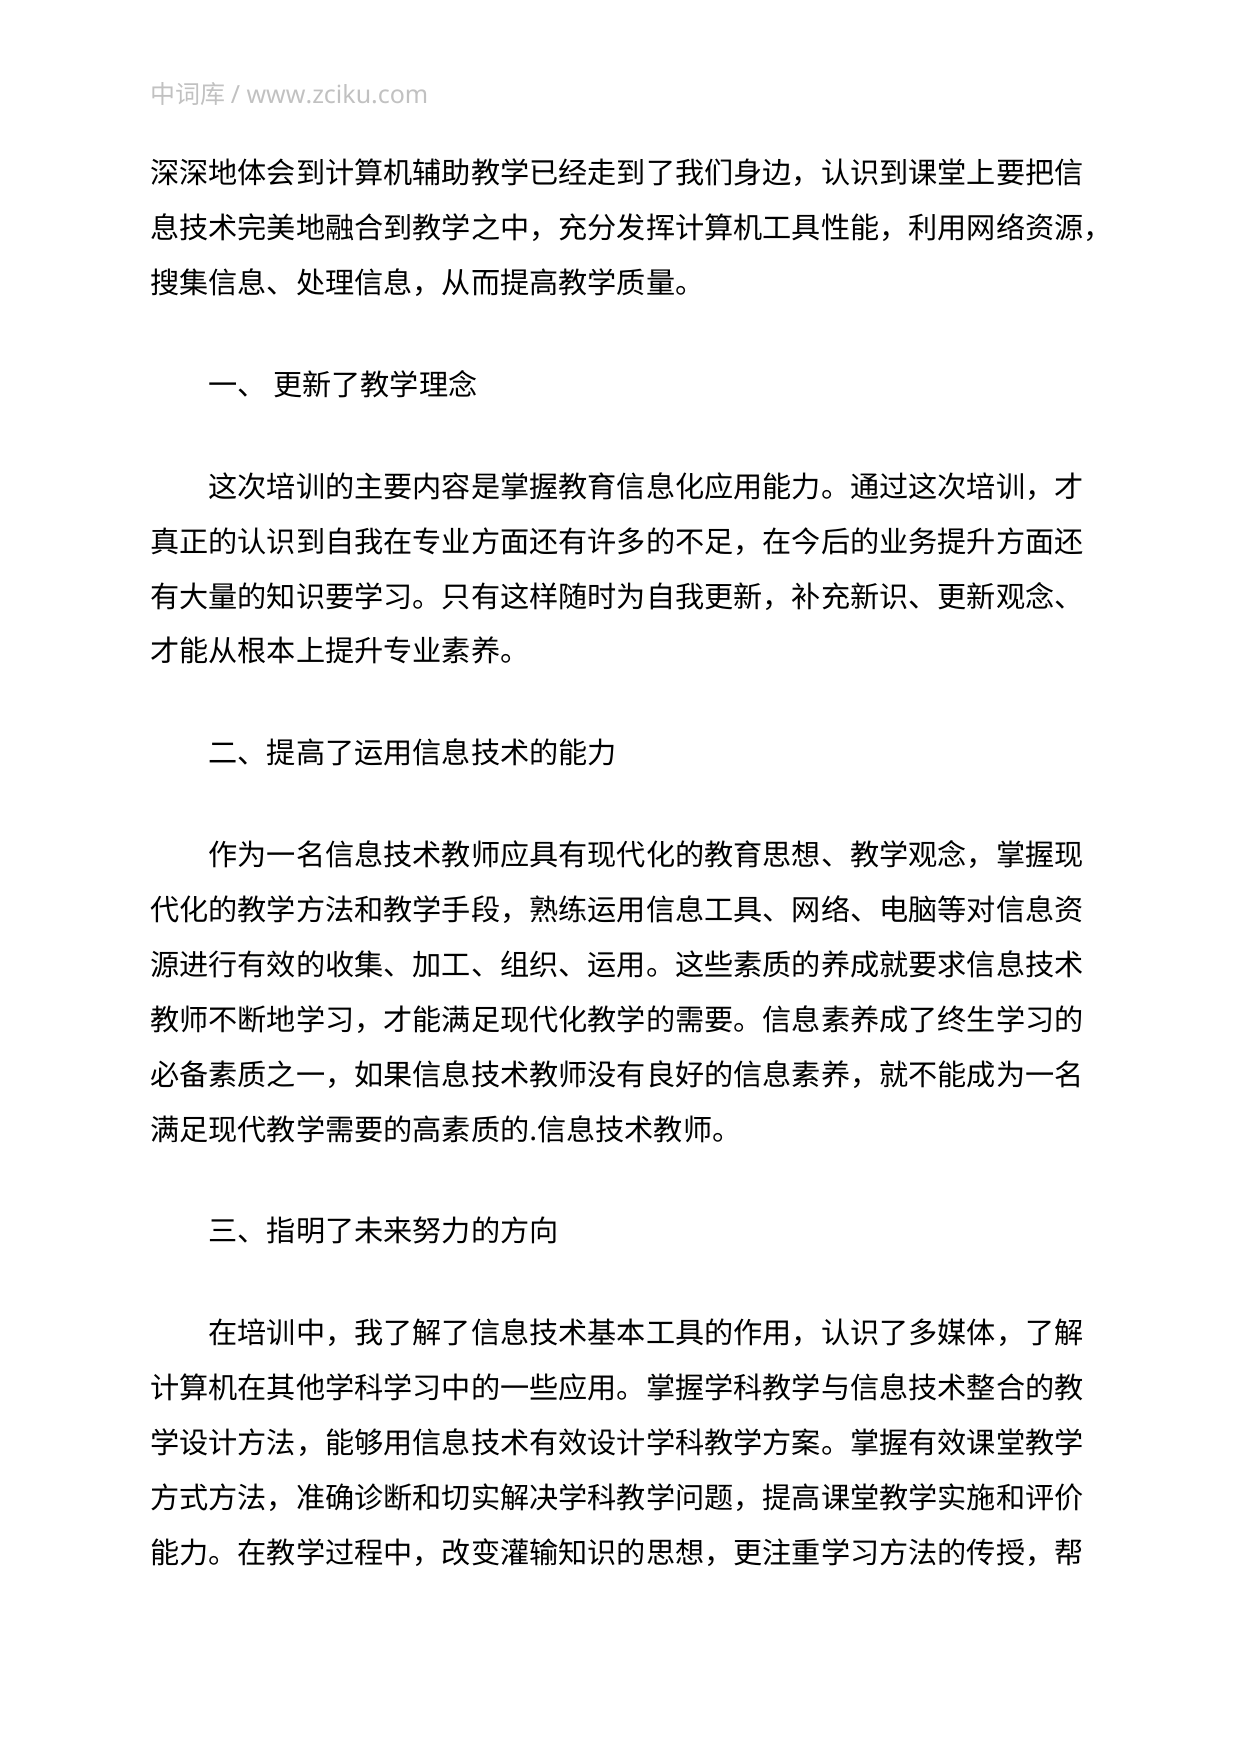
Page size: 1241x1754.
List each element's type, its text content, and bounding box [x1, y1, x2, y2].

text 一、 更新了教学理念 [150, 362, 1090, 404]
text 作为一名信息技术教师应具有现代化的教育思想、教学观念，掌握现代化的教学方法和教学手段，熟练运用信息工具、网络、电脑等对信息资源进行有效的收集、加工、组织、运用。这些素质的养成就要求信息技术教师不断地学习，才能满足现代化教学的需要。信息素养成了终生学习的必备素质之一，如果信息技术教师没有良好的信息素养，就不能成为一名满足现代教学需要的高素质的.信息技术教师。 [150, 832, 1090, 1148]
text 二、提高了运用信息技术的能力 [150, 730, 1090, 772]
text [150, 150, 1090, 302]
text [150, 1310, 1090, 1572]
text 三、指明了未来努力的方向 [150, 1208, 1090, 1250]
text 这次培训的主要内容是掌握教育信息化应用能力。通过这次培训，才真正的认识到自我在专业方面还有许多的不足，在今后的业务提升方面还有大量的知识要学习。只有这样随时为自我更新，补充新识、更新观念、才能从根本上提升专业素养。 [150, 463, 1090, 670]
